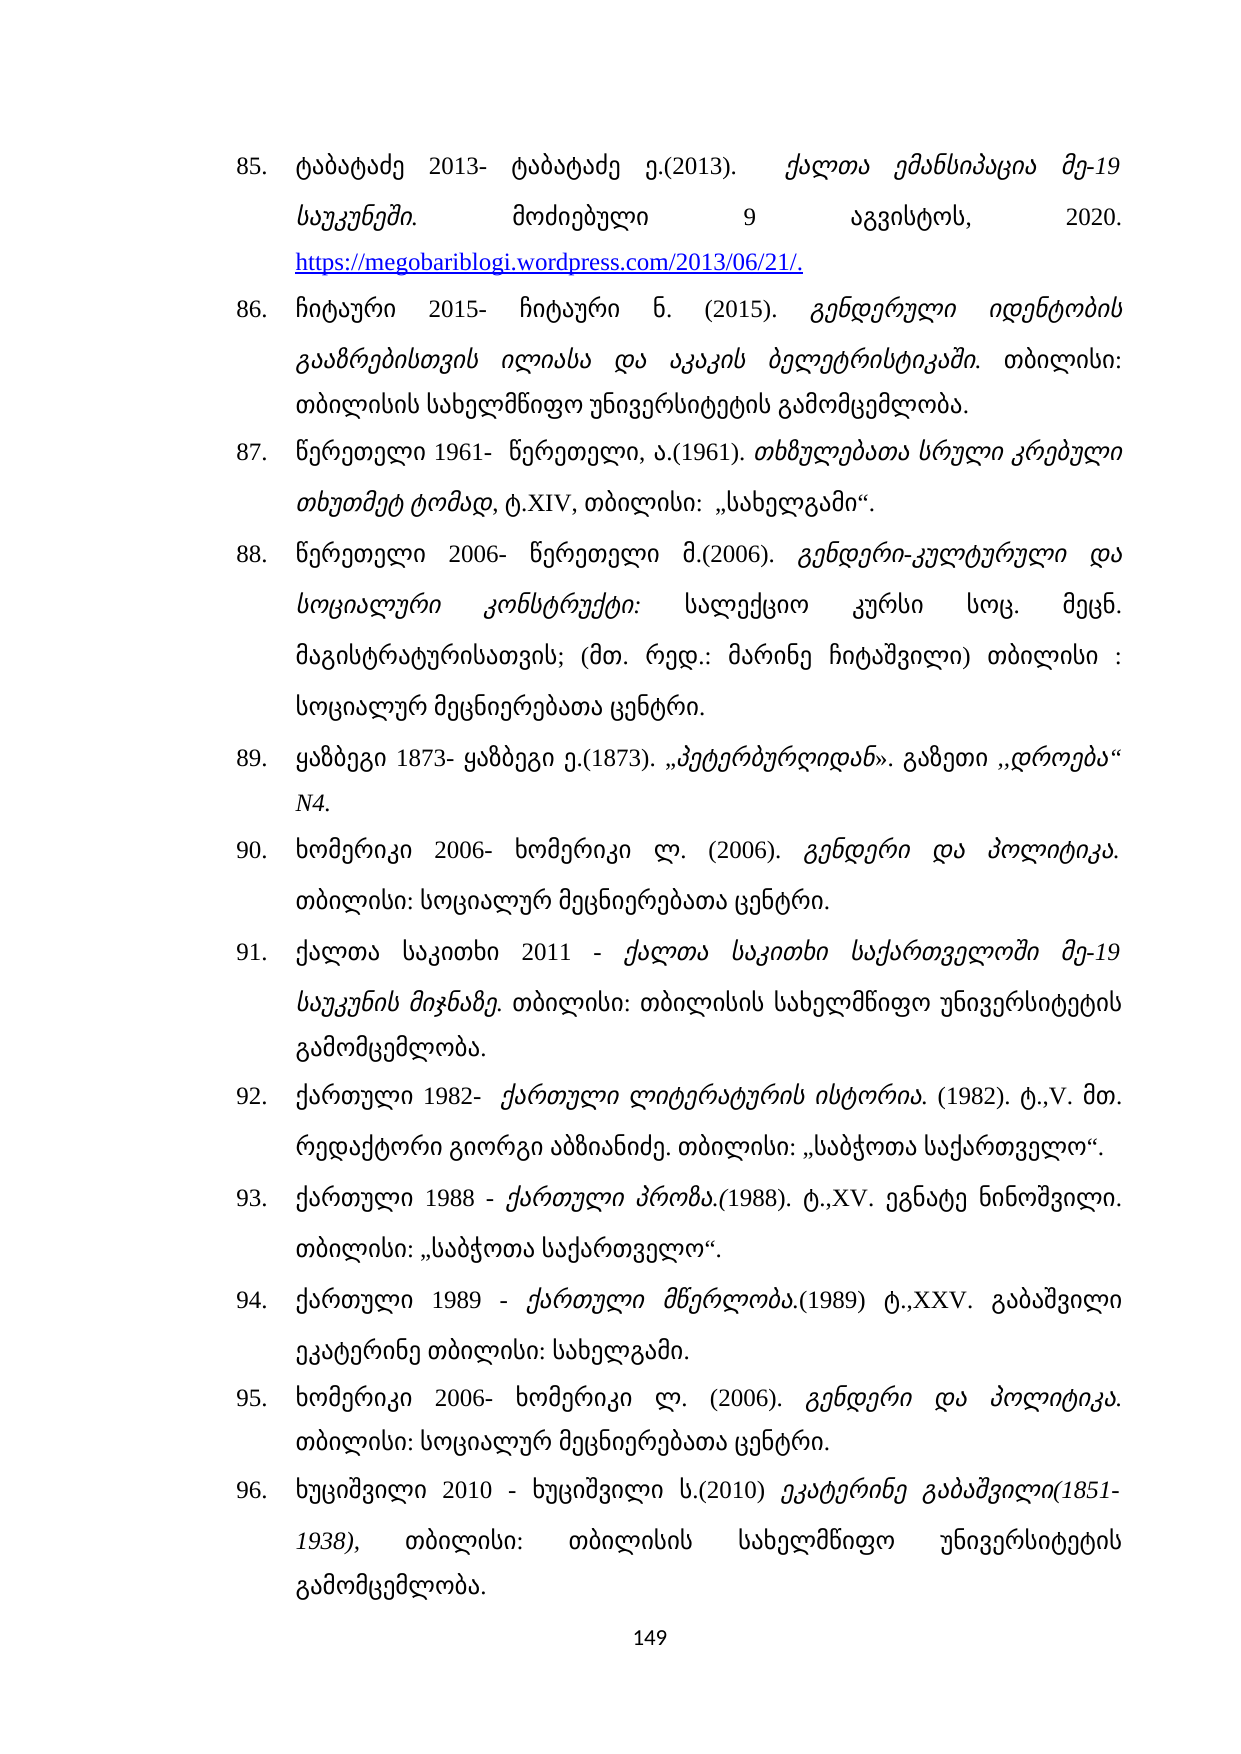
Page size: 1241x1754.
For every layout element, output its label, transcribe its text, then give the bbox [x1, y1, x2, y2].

list ხომერიკი 2006- ხომერიკი ლ. (2006). გენდერი და პოლიტიკა. თბილისი: სოციალურ მეცნიერებათა ცენტრი. [236, 832, 1122, 917]
list ყაზბეგი 1873- ყაზბეგი ე.(1873). „პეტერბურღიდან». გაზეთი ,,დროება“ N4. [236, 740, 1122, 817]
list ქართული 1988 - ქართული პროზა.(1988). ტ.,XV. ეგნატე ნინოშვილი. თბილისი: „საბჭოთა საქართველო“. [236, 1179, 1122, 1264]
list ტაბატაძე 2013- ტაბატაძე ე.(2013). ქალთა ემანსიპაცია მე-19 საუკუნეში. მოძიებული 9 აგვისტოს, 2020. https://megobariblogi.wordpress.com/2013/06/21/. [236, 148, 1122, 276]
list ქართული 1989 - ქართული მწერლობა.(1989) ტ.,XXV. გაბაშვილი ეკატერინე თბილისი: სახელგამი. [236, 1281, 1122, 1367]
list ხომერიკი 2006- ხომერიკი ლ. (2006). გენდერი და პოლიტიკა. თბილისი: სოციალურ მეცნიერებათა ცენტრი. [236, 1383, 1122, 1457]
list წერეთელი 1961- წერეთელი, ა.(1961). თხზულებათა სრული კრებული თხუთმეტ ტომად, ტ.XIV, თბილისი: „სახელგამი“. [236, 434, 1122, 519]
list ქართული 1982- ქართული ლიტერატურის ისტორია. (1982). ტ.,V. მთ. რედაქტორი გიორგი აბზიანიძე. თბილისი: „საბჭოთა საქართველო“. [236, 1077, 1122, 1162]
list ხუციშვილი 2010 - ხუციშვილი ს.(2010) ეკატერინე გაბაშვილი(1851-1938), თბილისი: თბილისის სახელმწიფო უნივერსიტეტის გამომცემლობა. [236, 1471, 1122, 1600]
list ქალთა საკითხი 2011 - ქალთა საკითხი საქართველოში მე-19 საუკუნის მიჯნაზე. თბილისი: თბილისის სახელმწიფო უნივერსიტეტის გამომცემლობა. [236, 934, 1122, 1063]
list წერეთელი 2006- წერეთელი მ.(2006). გენდერი-კულტურული და სოციალური კონსტრუქტი: სალექციო კურსი სოც. მეცნ. მაგისტრატურისათვის; (მთ. რედ.: მარინე ჩიტაშვილი) თბილისი : სოციალურ მეცნიერებათა ცენტრი. [236, 536, 1122, 723]
list ჩიტაური 2015- ჩიტაური ნ. (2015). გენდერული იდენტობის გააზრებისთვის ილიასა და აკაკის ბელეტრისტიკაში. თბილისი: თბილისის სახელმწიფო უნივერსიტეტის გამომცემლობა. [236, 290, 1122, 419]
